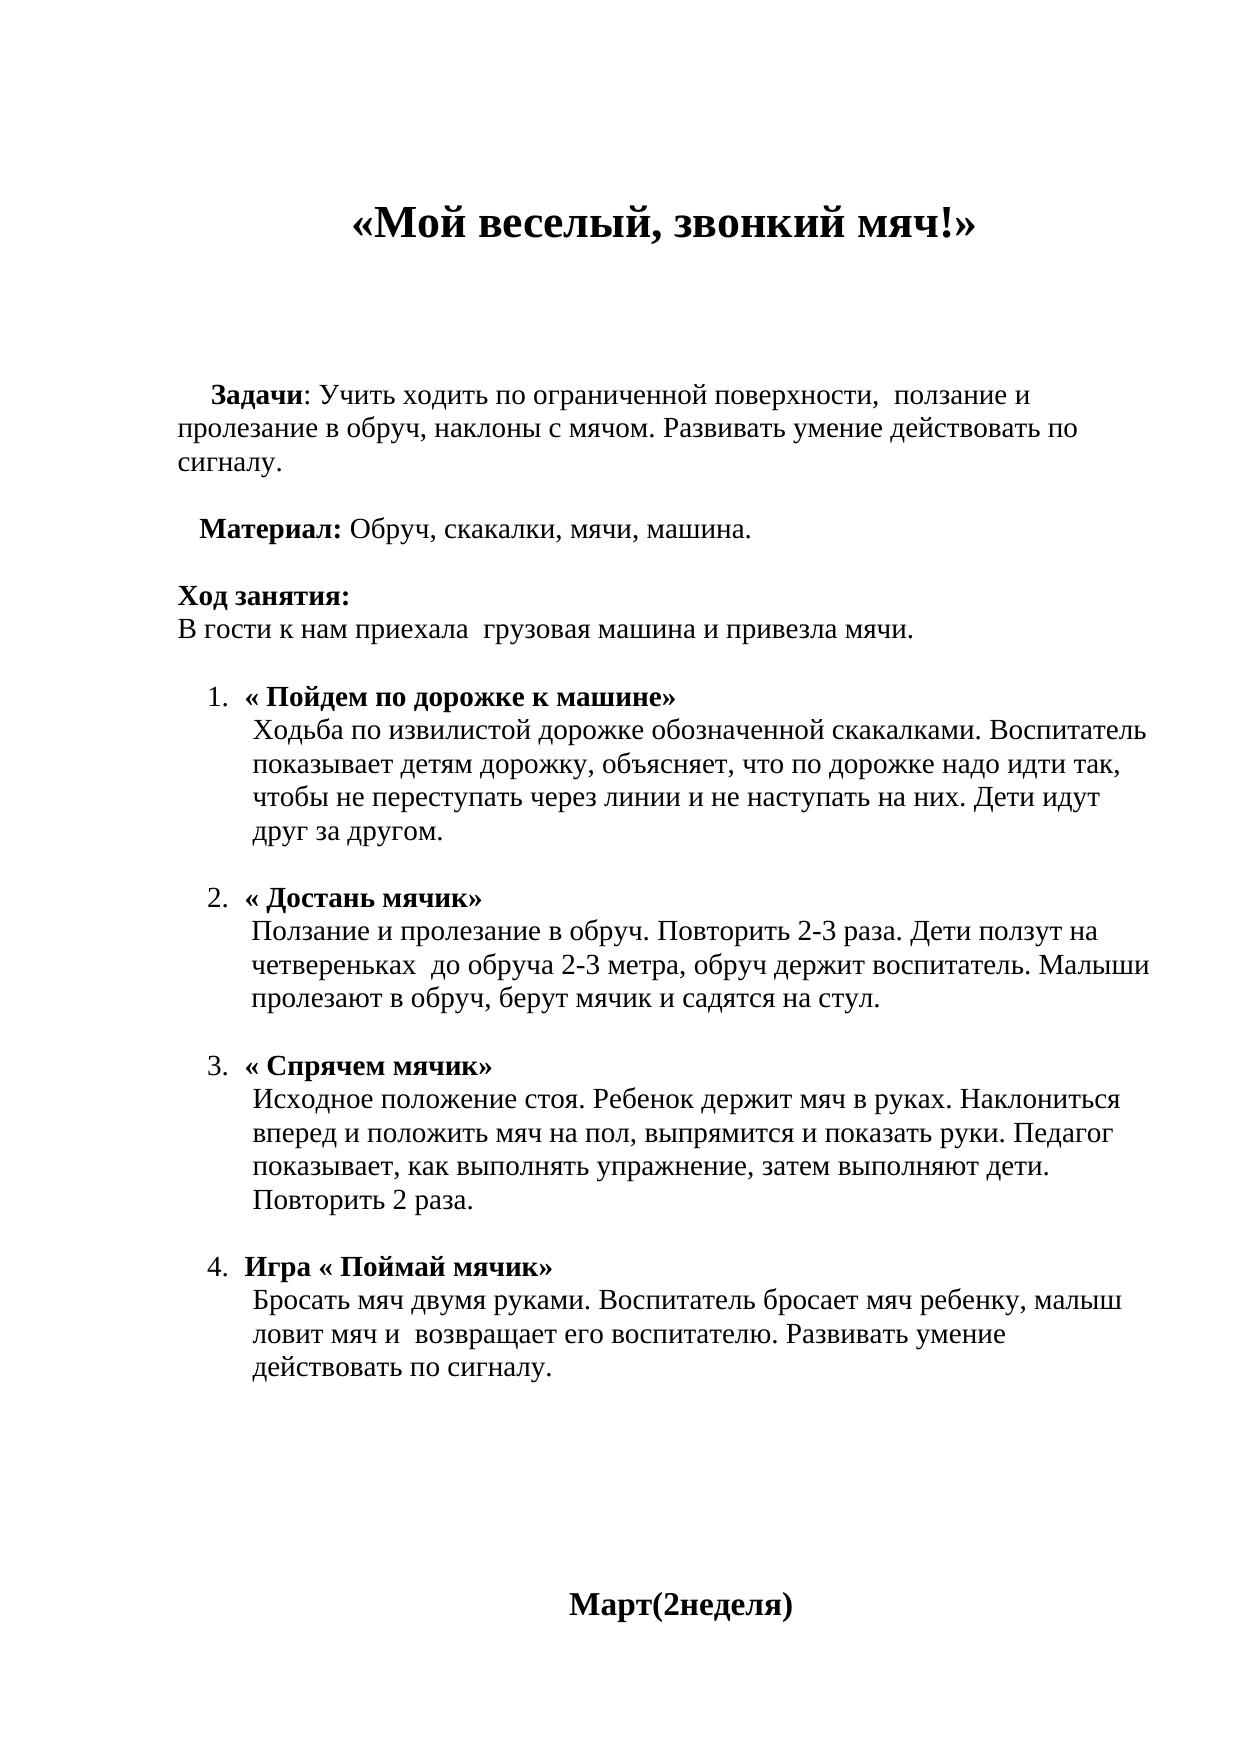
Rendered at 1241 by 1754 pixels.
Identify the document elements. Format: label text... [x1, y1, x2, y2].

list Игра « Поймай мячик» [207, 1249, 1152, 1282]
text В гости к нам приехала грузовая машина и привезла мячи. [177, 612, 1152, 645]
list « Пойдем по дорожке к машине» [207, 679, 1152, 712]
text Материал: Обруч, скакалки, мячи, машина. [177, 511, 1152, 544]
list « Спрячем мячик» [207, 1048, 1152, 1081]
text Бросать мяч двумя руками. Воспитатель бросает мяч ребенку, малыш ловит мяч и возвращает его воспитателю. Развивать умение действовать по сигналу. [252, 1282, 1152, 1383]
text Задачи: Учить ходить по ограниченной поверхности, ползание и пролезание в обруч, наклоны с мячом. Развивать умение действовать по сигналу. [177, 377, 1152, 477]
text «Мой веселый, звонкий мяч!» [177, 195, 1152, 247]
text Ходьба по извилистой дорожке обозначенной скакалками. Воспитатель показывает детям дорожку, объясняет, что по дорожке надо идти так, чтобы не переступать через линии и не наступать на них. Дети идут друг за другом. [252, 712, 1152, 846]
text Ход занятия: [177, 578, 1152, 612]
text четвереньках до обруча 2-3 метра, обруч держит воспитатель. Малыши [215, 947, 1152, 981]
list « Достань мячик» [207, 880, 1152, 913]
text Март(2неделя) [177, 1584, 1152, 1623]
text Ползание и пролезание в обруч. Повторить 2-3 раза. Дети ползут на [215, 913, 1152, 947]
text Исходное положение стоя. Ребенок держит мяч в руках. Наклониться вперед и положить мяч на пол, выпрямится и показать руки. Педагог показывает, как выполнять упражнение, затем выполняют дети. Повторить 2 раза. [252, 1081, 1152, 1215]
text пролезают в обруч, берут мячик и садятся на стул. [215, 981, 1152, 1014]
